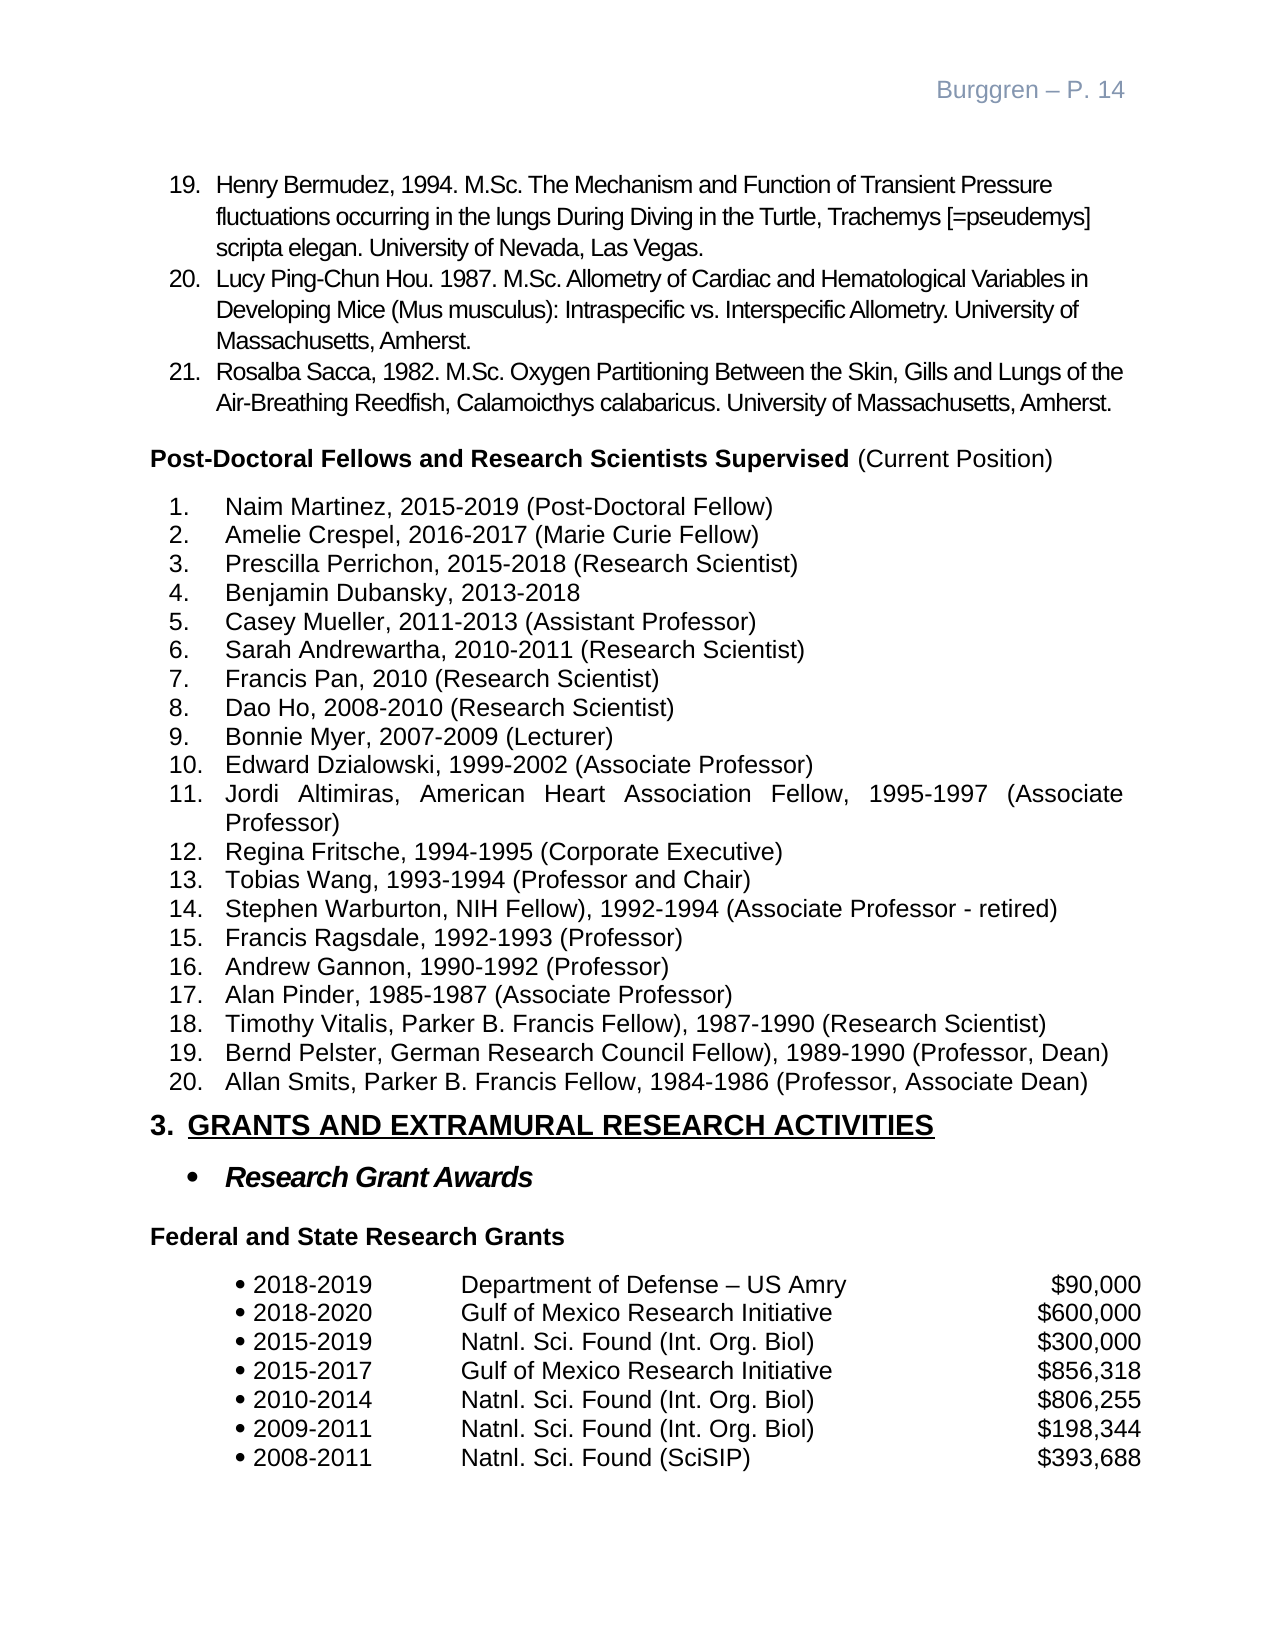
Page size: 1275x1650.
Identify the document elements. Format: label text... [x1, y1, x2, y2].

table_cell 2008-2011 [225, 1443, 449, 1472]
table_cell Gulf of Mexico Research Initiative [449, 1356, 984, 1385]
list Bernd Pelster, German Research Council Fellow), 1989-1990 (Professor, Dean) [169, 1038, 1125, 1066]
list Allan Smits, Parker B. Francis Fellow, 1984-1986 (Professor, Associate Dean) [169, 1066, 1125, 1095]
subtitle Federal and State Research Grants [150, 1222, 1125, 1251]
table_cell Natnl. Sci. Found (SciSIP) [449, 1443, 984, 1472]
list Jordi Altimiras, American Heart Association Fellow, 1995-1997 (Associate Professor) [169, 779, 1125, 836]
list Andrew Gannon, 1990-1992 (Professor) [169, 951, 1125, 980]
table_header $90,000 [984, 1270, 1153, 1298]
list Naim Martinez, 2015-2019 (Post-Doctoral Fellow) [169, 491, 1125, 520]
table_cell Natnl. Sci. Found (Int. Org. Biol) [449, 1414, 984, 1443]
title Lucy Ping-Chun Hou. 1987. M.Sc. Allometry of Cardiac and Hematological Variables in Developing Mice (Mus musculus): Intraspecific vs. Interspecific Allometry. University of Massachusetts, Amherst. [169, 263, 1125, 354]
list Benjamin Dubansky, 2013-2018 [169, 578, 1125, 606]
list Casey Mueller, 2011-2013 (Assistant Professor) [169, 606, 1125, 635]
table_cell $806,255 [984, 1385, 1153, 1414]
list Timothy Vitalis, Parker B. Francis Fellow), 1987-1990 (Research Scientist) [169, 1009, 1125, 1038]
list Regina Fritsche, 1994-1995 (Corporate Executive) [169, 836, 1125, 865]
title Henry Bermudez, 1994. M.Sc. The Mechanism and Function of Transient Pressure fluctuations occurring in the lungs During Diving in the Turtle, Trachemys [=pseudemys] scripta elegan. University of Nevada, Las Vegas. [169, 170, 1125, 261]
list Francis Pan, 2010 (Research Scientist) [169, 664, 1125, 693]
list Bonnie Myer, 2007-2009 (Lecturer) [169, 721, 1125, 750]
list Amelie Crespel, 2016-2017 (Marie Curie Fellow) [169, 520, 1125, 549]
table_cell 2018-2020 [225, 1299, 449, 1327]
subtitle GRANTS AND EXTRAMURAL RESEARCH ACTIVITIES [150, 1108, 1125, 1141]
list Edward Dzialowski, 1999-2002 (Associate Professor) [169, 750, 1125, 779]
table_cell $198,344 [984, 1414, 1153, 1443]
list Stephen Warburton, NIH Fellow), 1992-1994 (Associate Professor - retired) [169, 894, 1125, 923]
title Research Grant Awards [187, 1161, 1125, 1194]
list Prescilla Perrichon, 2015-2018 (Research Scientist) [169, 549, 1125, 578]
list Tobias Wang, 1993-1994 (Professor and Chair) [169, 865, 1125, 894]
list Francis Ragsdale, 1992-1993 (Professor) [169, 923, 1125, 951]
table_cell $393,688 [984, 1443, 1153, 1472]
table_cell Natnl. Sci. Found (Int. Org. Biol) [449, 1385, 984, 1414]
list Dao Ho, 2008-2010 (Research Scientist) [169, 693, 1125, 721]
table_cell $300,000 [984, 1327, 1153, 1356]
title Rosalba Sacca, 1982. M.Sc. Oxygen Partitioning Between the Skin, Gills and Lungs of the Air-Breathing Reedfish, Calamoicthys calabaricus. University of Massachusetts, Amherst. [169, 357, 1125, 416]
list Alan Pinder, 1985-1987 (Associate Professor) [169, 980, 1125, 1009]
table_cell Natnl. Sci. Found (Int. Org. Biol) [449, 1327, 984, 1356]
table_header 2018-2019 [225, 1270, 449, 1298]
table_cell 2015-2019 [225, 1327, 449, 1356]
table_header Department of Defense – US Amry [449, 1270, 984, 1298]
list Sarah Andrewartha, 2010-2011 (Research Scientist) [169, 635, 1125, 664]
table_cell 2009-2011 [225, 1414, 449, 1443]
subtitle Post-Doctoral Fellows and Research Scientists Supervised (Current Position) [150, 444, 1125, 472]
table_cell $600,000 [984, 1299, 1153, 1327]
table_cell $856,318 [984, 1356, 1153, 1385]
table_cell Gulf of Mexico Research Initiative [449, 1299, 984, 1327]
table_cell 2010-2014 [225, 1385, 449, 1414]
table_cell 2015-2017 [225, 1356, 449, 1385]
